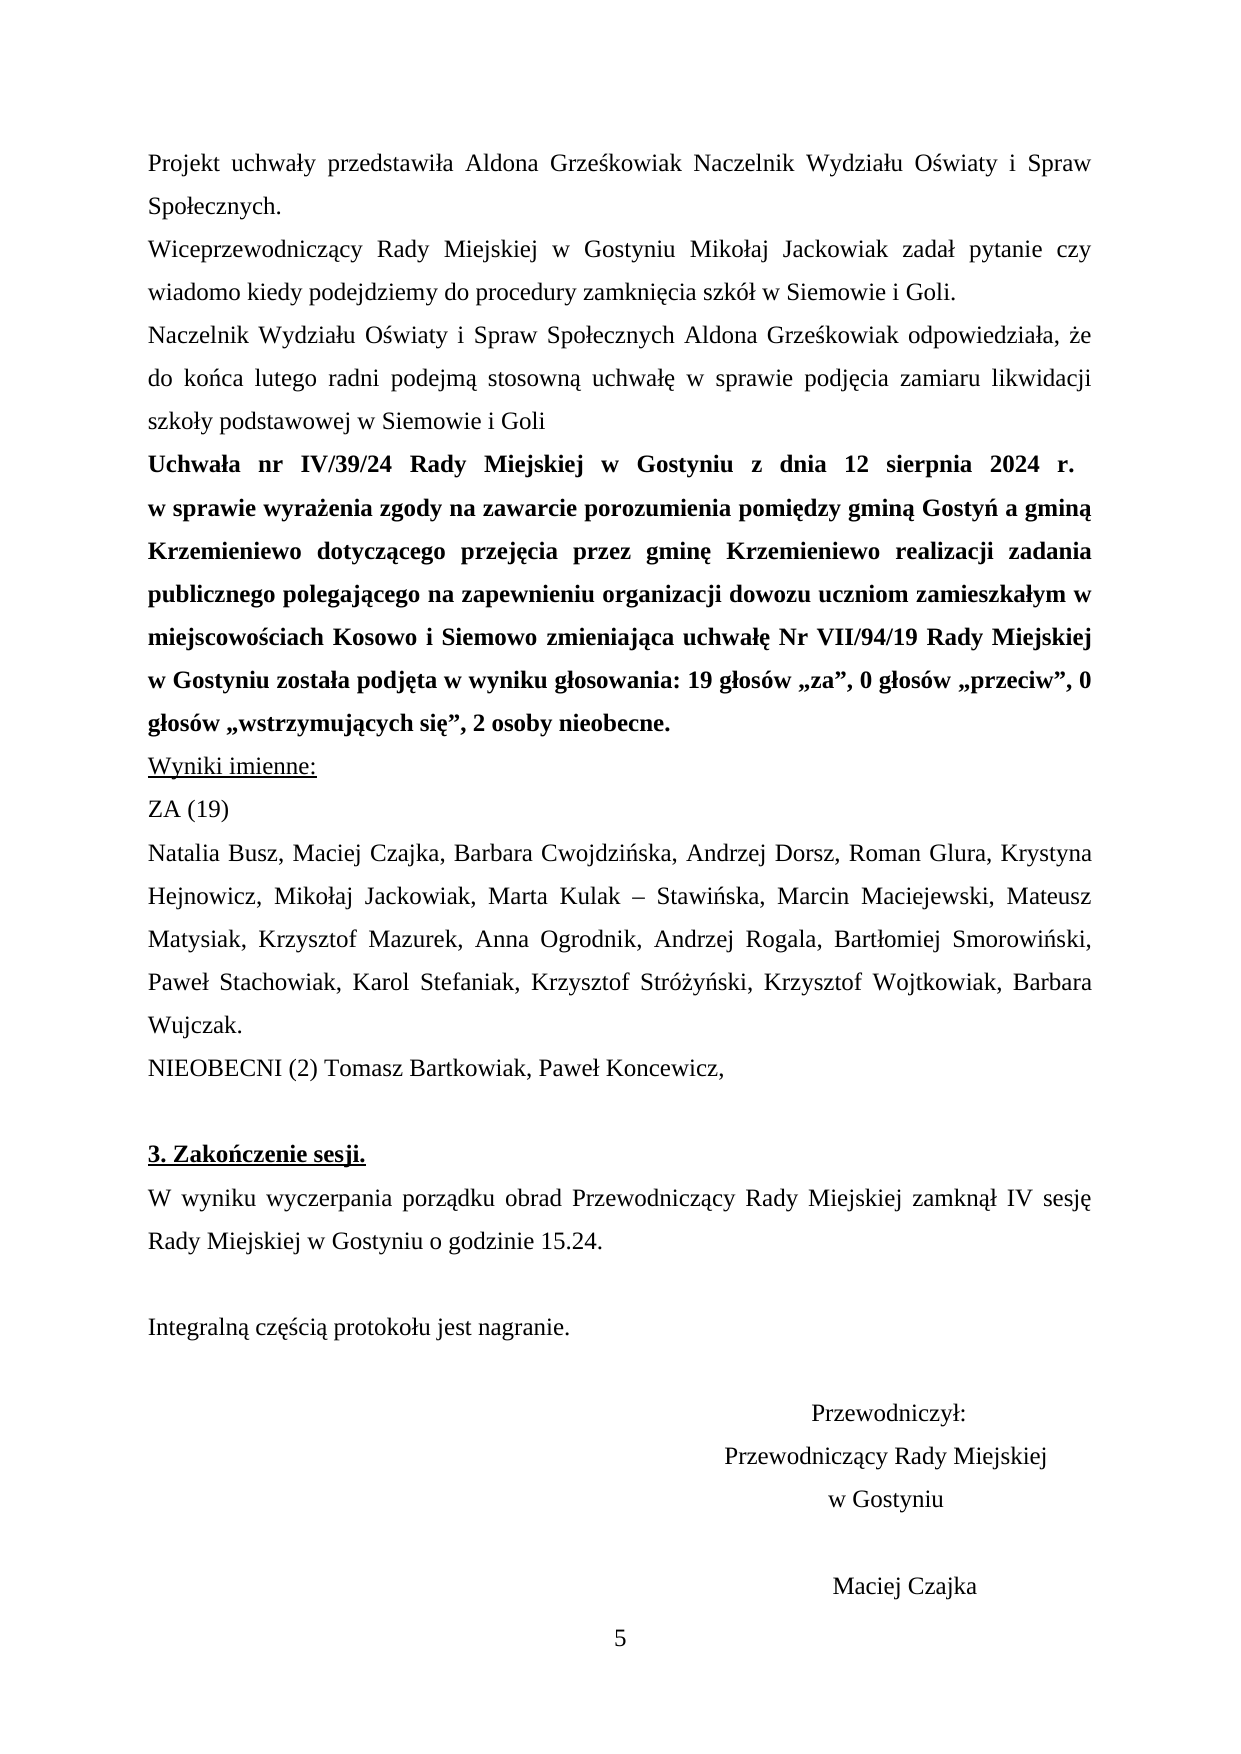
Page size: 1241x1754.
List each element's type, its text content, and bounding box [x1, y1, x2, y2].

text Projekt uchwały przedstawiła Aldona Grześkowiak Naczelnik Wydziału Oświaty i Spraw Społecznych. [148, 148, 1093, 219]
text NIEOBECNI (2) Tomasz Bartkowiak, Paweł Koncewicz, [148, 1053, 1093, 1082]
text Maciej Czajka [650, 1571, 1093, 1599]
text ZA (19) [148, 794, 1093, 823]
text 3. Zakończenie sesji. [148, 1139, 1093, 1168]
text Wyniki imienne: [148, 751, 1093, 780]
text Uchwała nr IV/39/24 Rady Miejskiej w Gostyniu z dnia 12 sierpnia 2024 r. w sprawie wyrażenia zgody na zawarcie porozumienia pomiędzy gminą Gostyń a gminą Krzemieniewo dotyczącego przejęcia przez gminę Krzemieniewo realizacji zadania publicznego polegającego na zapewnieniu organizacji dowozu uczniom zamieszkałym w miejscowościach Kosowo i Siemowo zmieniająca uchwałę Nr VII/94/19 Rady Miejskiej w Gostyniu została podjęta w wyniku głosowania: 19 głosów „za”, 0 głosów „przeciw”, 0 głosów „wstrzymujących się”, 2 osoby nieobecne. [148, 449, 1093, 737]
text w Gostyniu [650, 1484, 1093, 1513]
text Natalia Busz, Maciej Czajka, Barbara Cwojdzińska, Andrzej Dorsz, Roman Glura, Krystyna Hejnowicz, Mikołaj Jackowiak, Marta Kulak – Stawińska, Marcin Maciejewski, Mateusz Matysiak, Krzysztof Mazurek, Anna Ogrodnik, Andrzej Rogala, Bartłomiej Smorowiński, Paweł Stachowiak, Karol Stefaniak, Krzysztof Stróżyński, Krzysztof Wojtkowiak, Barbara Wujczak. [148, 838, 1093, 1039]
text Przewodniczył: [723, 1398, 1093, 1427]
text Przewodniczący Rady Miejskiej [650, 1441, 1093, 1470]
text Wiceprzewodniczący Rady Miejskiej w Gostyniu Mikołaj Jackowiak zadał pytanie czy wiadomo kiedy podejdziemy do procedury zamknięcia szkół w Siemowie i Goli. [148, 234, 1093, 306]
text Integralną częścią protokołu jest nagranie. [148, 1312, 1093, 1341]
text Naczelnik Wydziału Oświaty i Spraw Społecznych Aldona Grześkowiak odpowiedziała, że do końca lutego radni podejmą stosowną uchwałę w sprawie podjęcia zamiaru likwidacji szkoły podstawowej w Siemowie i Goli [148, 320, 1093, 435]
text W wyniku wyczerpania porządku obrad Przewodniczący Rady Miejskiej zamknął IV sesję Rady Miejskiej w Gostyniu o godzinie 15.24. [148, 1183, 1093, 1254]
